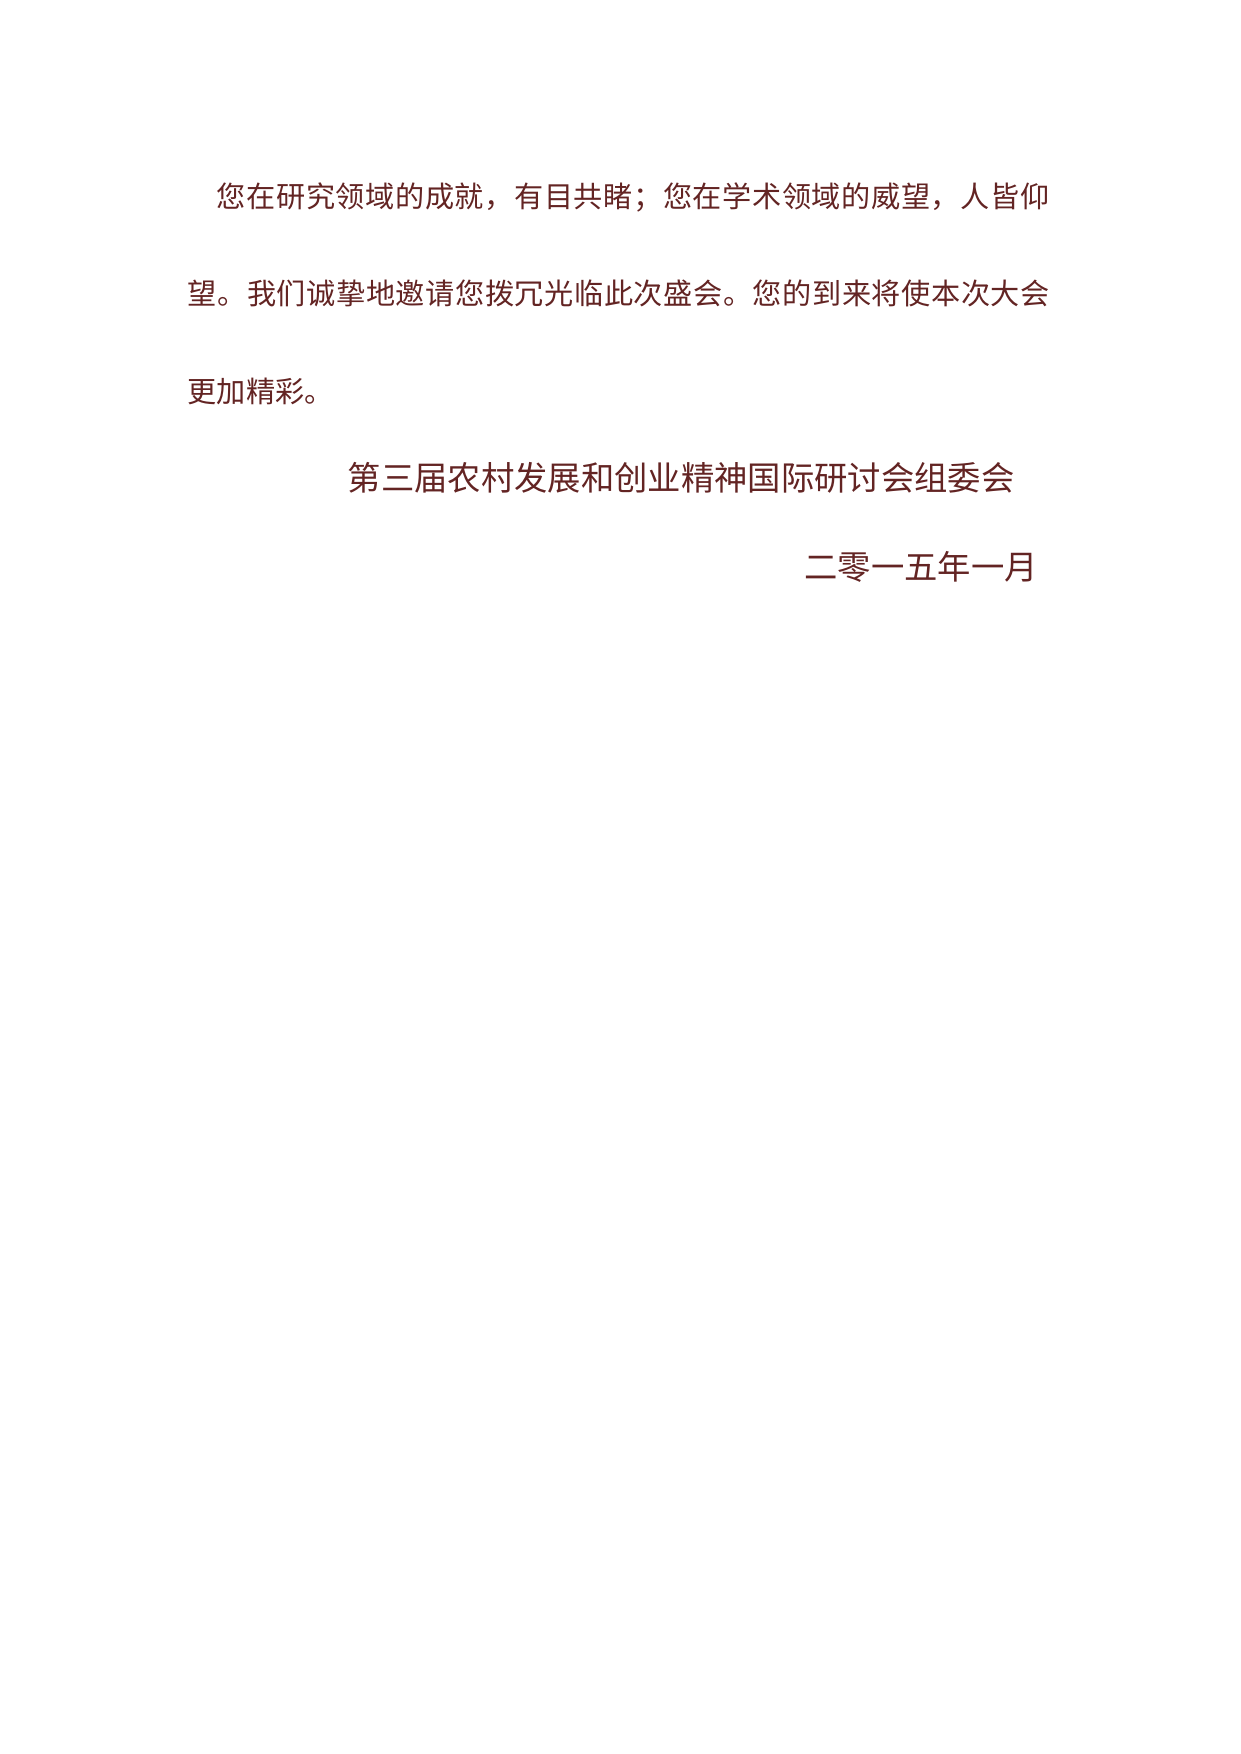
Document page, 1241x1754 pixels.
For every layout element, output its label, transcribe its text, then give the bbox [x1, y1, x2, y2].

text 您在研究领域的成就，有目共睹；您在学术领域的威望，人皆仰望。我们诚挚地邀请您拨冗光临此次盛会。您的到来将使本次大会更加精彩。 [187, 162, 1053, 422]
text 二零一五年一月 [187, 532, 1053, 597]
text 第三届农村发展和创业精神国际研讨会组委会 [348, 443, 1053, 508]
